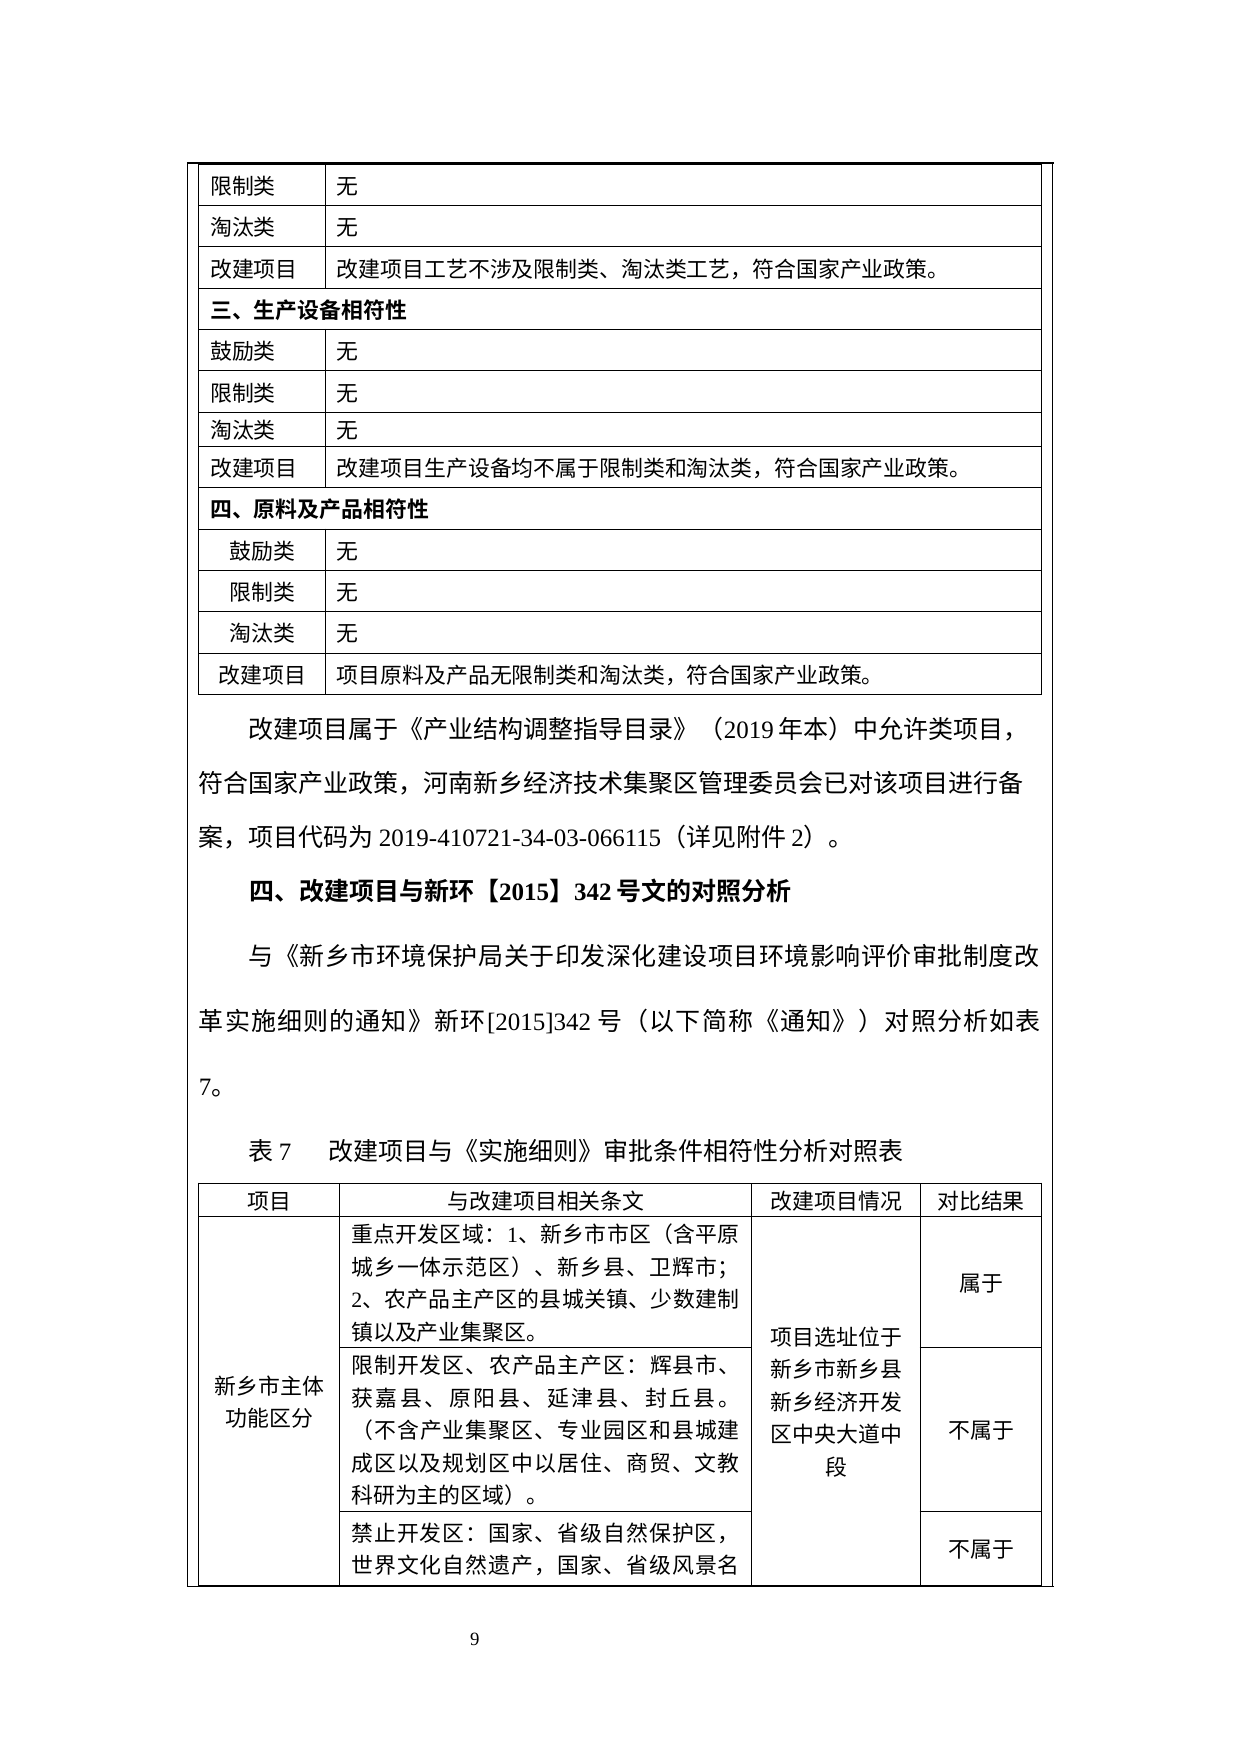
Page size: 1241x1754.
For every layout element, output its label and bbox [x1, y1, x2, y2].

table_cell [188, 164, 1052, 1586]
